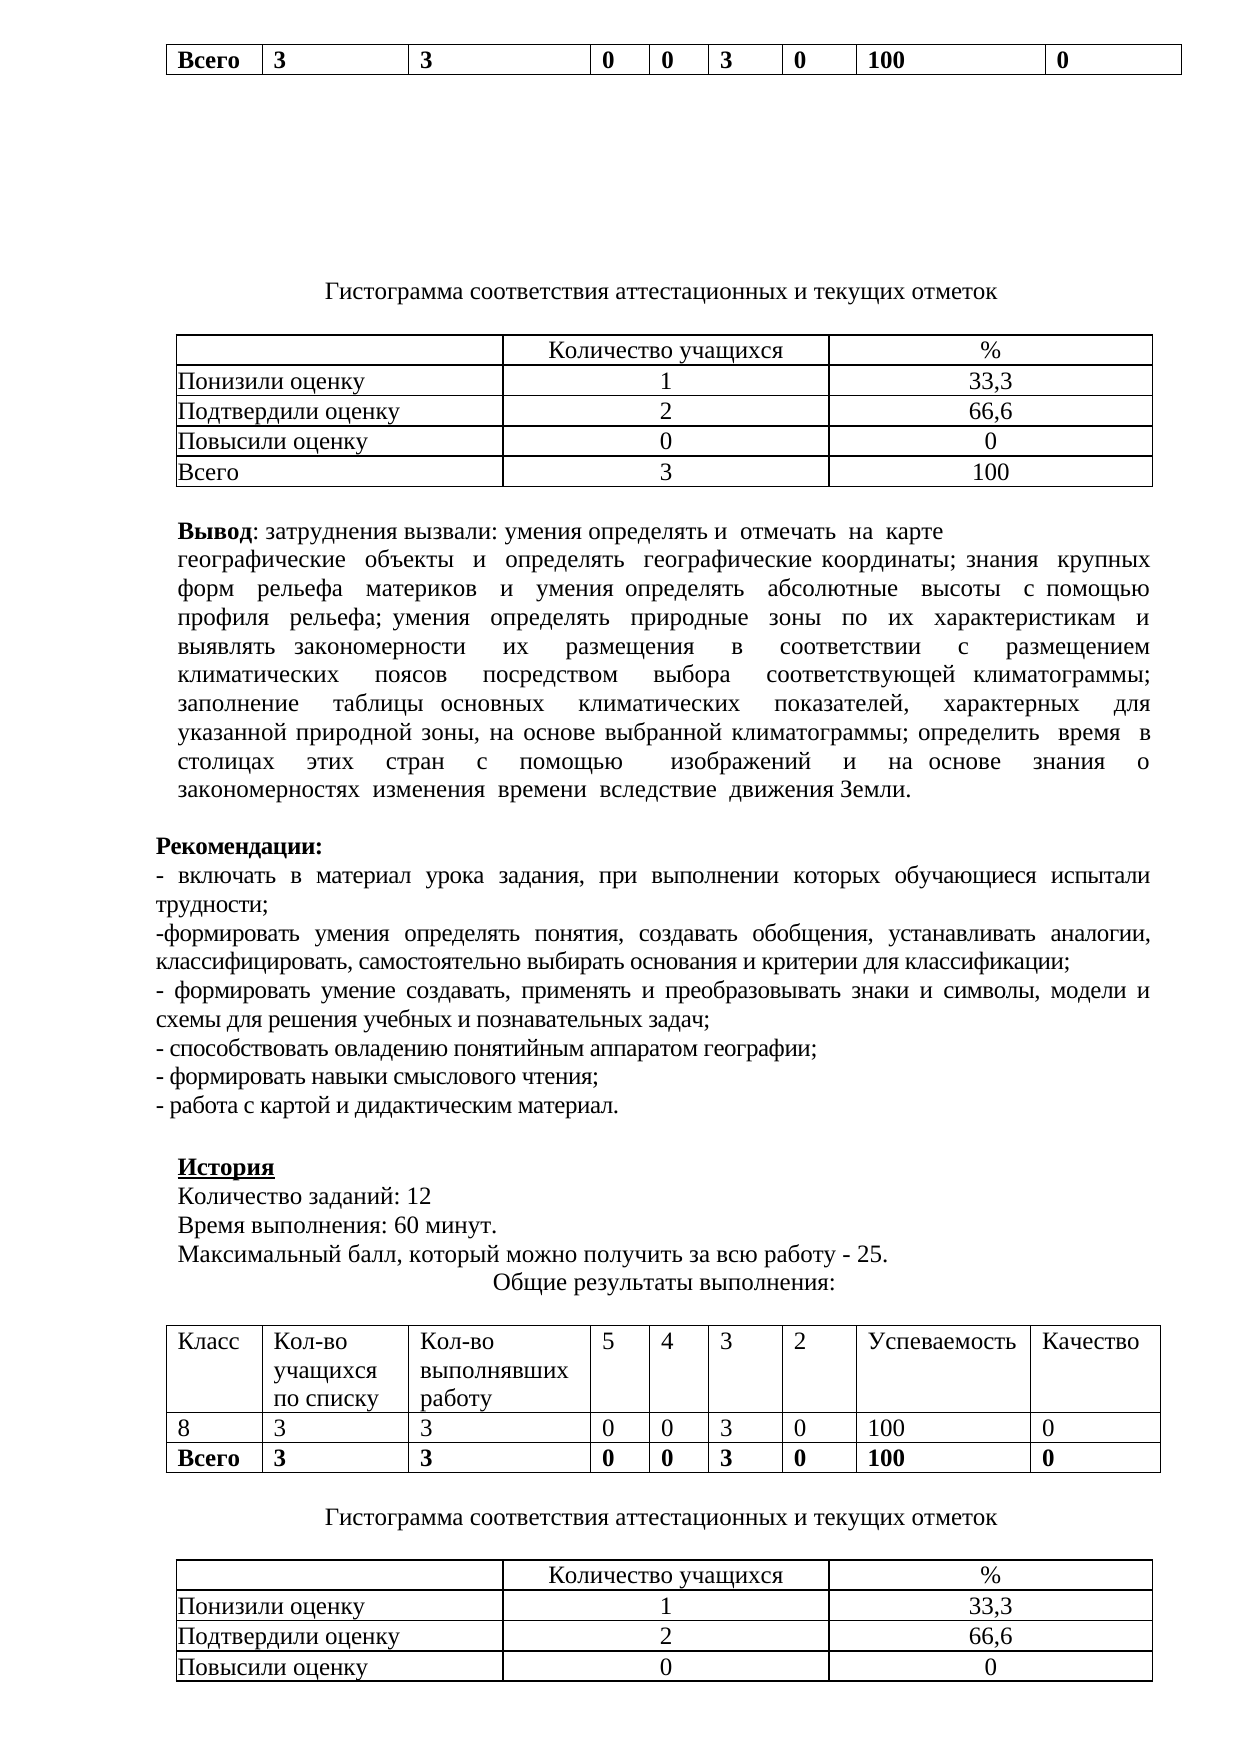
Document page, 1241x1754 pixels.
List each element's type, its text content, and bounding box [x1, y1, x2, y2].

table_header 3 [709, 1326, 782, 1412]
table_header Количество учащихся [504, 336, 828, 364]
table_cell 0 [783, 45, 856, 74]
table_cell Всего [177, 457, 502, 486]
table_cell 66,6 [830, 1621, 1152, 1650]
text -формировать умения определять понятия, создавать обобщения, устанавливать аналогии, классифицировать, самостоятельно выбирать основания и критерии для классификации; [156, 918, 1152, 975]
table_cell Понизили оценку [177, 366, 502, 394]
table_cell Подтвердили оценку [177, 396, 502, 425]
text Время выполнения: 60 минут. [177, 1210, 1152, 1239]
text Количество заданий: 12 [177, 1181, 1152, 1210]
table_header % [830, 336, 1152, 364]
table_cell 100 [857, 45, 1045, 74]
table_cell 8 [167, 1413, 262, 1442]
table_header Успеваемость [857, 1326, 1030, 1412]
table_header Кол-во учащихся по списку [263, 1326, 408, 1412]
table_cell Подтвердили оценку [177, 1621, 502, 1650]
table_cell 0 [591, 1443, 649, 1472]
table_cell 2 [504, 1621, 828, 1650]
table_cell 3 [409, 1443, 590, 1472]
table_cell 1 [504, 1591, 828, 1620]
table_header Класс [167, 1326, 262, 1412]
table_cell 0 [830, 1652, 1152, 1680]
text - включать в материал урока задания, при выполнении которых обучающиеся испытали трудности; [156, 860, 1152, 918]
table_cell 3 [709, 1443, 782, 1472]
table_cell 0 [591, 45, 649, 74]
table_cell 3 [709, 1413, 782, 1442]
table_cell Повысили оценку [177, 1652, 502, 1680]
table_header Количество учащихся [504, 1561, 828, 1589]
table_cell 66,6 [830, 396, 1152, 425]
table_cell 0 [591, 1413, 649, 1442]
table_cell 100 [830, 457, 1152, 486]
text - способствовать овладению понятийным аппаратом географии; [156, 1033, 1152, 1061]
table_header [177, 1561, 502, 1589]
table_cell 33,3 [830, 1591, 1152, 1620]
table_header 4 [650, 1326, 708, 1412]
table_header 2 [783, 1326, 856, 1412]
table_header % [830, 1561, 1152, 1589]
table_cell Понизили оценку [177, 1591, 502, 1620]
text История [177, 1152, 1152, 1181]
text Общие результаты выполнения: [177, 1267, 1152, 1296]
table_cell 3 [263, 1413, 408, 1442]
table_cell 3 [263, 45, 408, 74]
table_cell 3 [409, 1413, 590, 1442]
text Гистограмма соответствия аттестационных и текущих отметок [177, 276, 1152, 305]
table_cell Повысили оценку [177, 427, 502, 455]
table_cell 3 [263, 1443, 408, 1472]
table_cell 1 [504, 366, 828, 394]
text - формировать навыки смыслового чтения; [156, 1061, 1152, 1090]
table_cell 0 [1046, 45, 1181, 74]
text Вывод: затруднения вызвали: умения определять и отмечать на карте [177, 516, 1152, 544]
table_cell 100 [857, 1443, 1030, 1472]
table_cell 33,3 [830, 366, 1152, 394]
table_cell 3 [709, 45, 782, 74]
text географические объекты и определять географические координаты; знания крупных форм рельефа материков и умения определять абсолютные высоты с помощью профиля рельефа; умения определять природные зоны по их характеристикам и выявлять закономерности их размещения в соответствии с размещением климатических поясов посредством выбора соответствующей климатограммы; заполнение таблицы основных климатических показателей, характерных для указанной природной зоны, на основе выбранной климатограммы; определить время в столицах этих стран с помощью изображений и на основе знания о закономерностях изменения времени вследствие движения Земли. [177, 544, 1152, 803]
table_cell 0 [830, 427, 1152, 455]
table_cell 0 [504, 1652, 828, 1680]
table_cell Всего [167, 1443, 262, 1472]
table_cell 3 [504, 457, 828, 486]
text Максимальный балл, который можно получить за всю работу - 25. [177, 1239, 1152, 1267]
table_header Кол-во выполнявших работу [409, 1326, 590, 1412]
table_cell 3 [409, 45, 590, 74]
table_header [177, 336, 502, 364]
table_cell 0 [650, 1443, 708, 1472]
table_cell 0 [1031, 1443, 1160, 1472]
text - формировать умение создавать, применять и преобразовывать знаки и символы, модели и схемы для решения учебных и познавательных задач; [156, 975, 1152, 1033]
table_cell 0 [650, 1413, 708, 1442]
table_cell 0 [1031, 1413, 1160, 1442]
table_cell 0 [783, 1443, 856, 1472]
table_header 5 [591, 1326, 649, 1412]
table_cell Всего [167, 45, 262, 74]
table_cell 2 [504, 396, 828, 425]
text - работа с картой и дидактическим материал. [156, 1090, 1152, 1119]
table_header Качество [1031, 1326, 1160, 1412]
table_cell 0 [504, 427, 828, 455]
text Рекомендации: [156, 831, 1152, 860]
table_cell 0 [650, 45, 708, 74]
text Гистограмма соответствия аттестационных и текущих отметок [177, 1502, 1152, 1530]
table_cell 100 [857, 1413, 1030, 1442]
table_cell 0 [783, 1413, 856, 1442]
